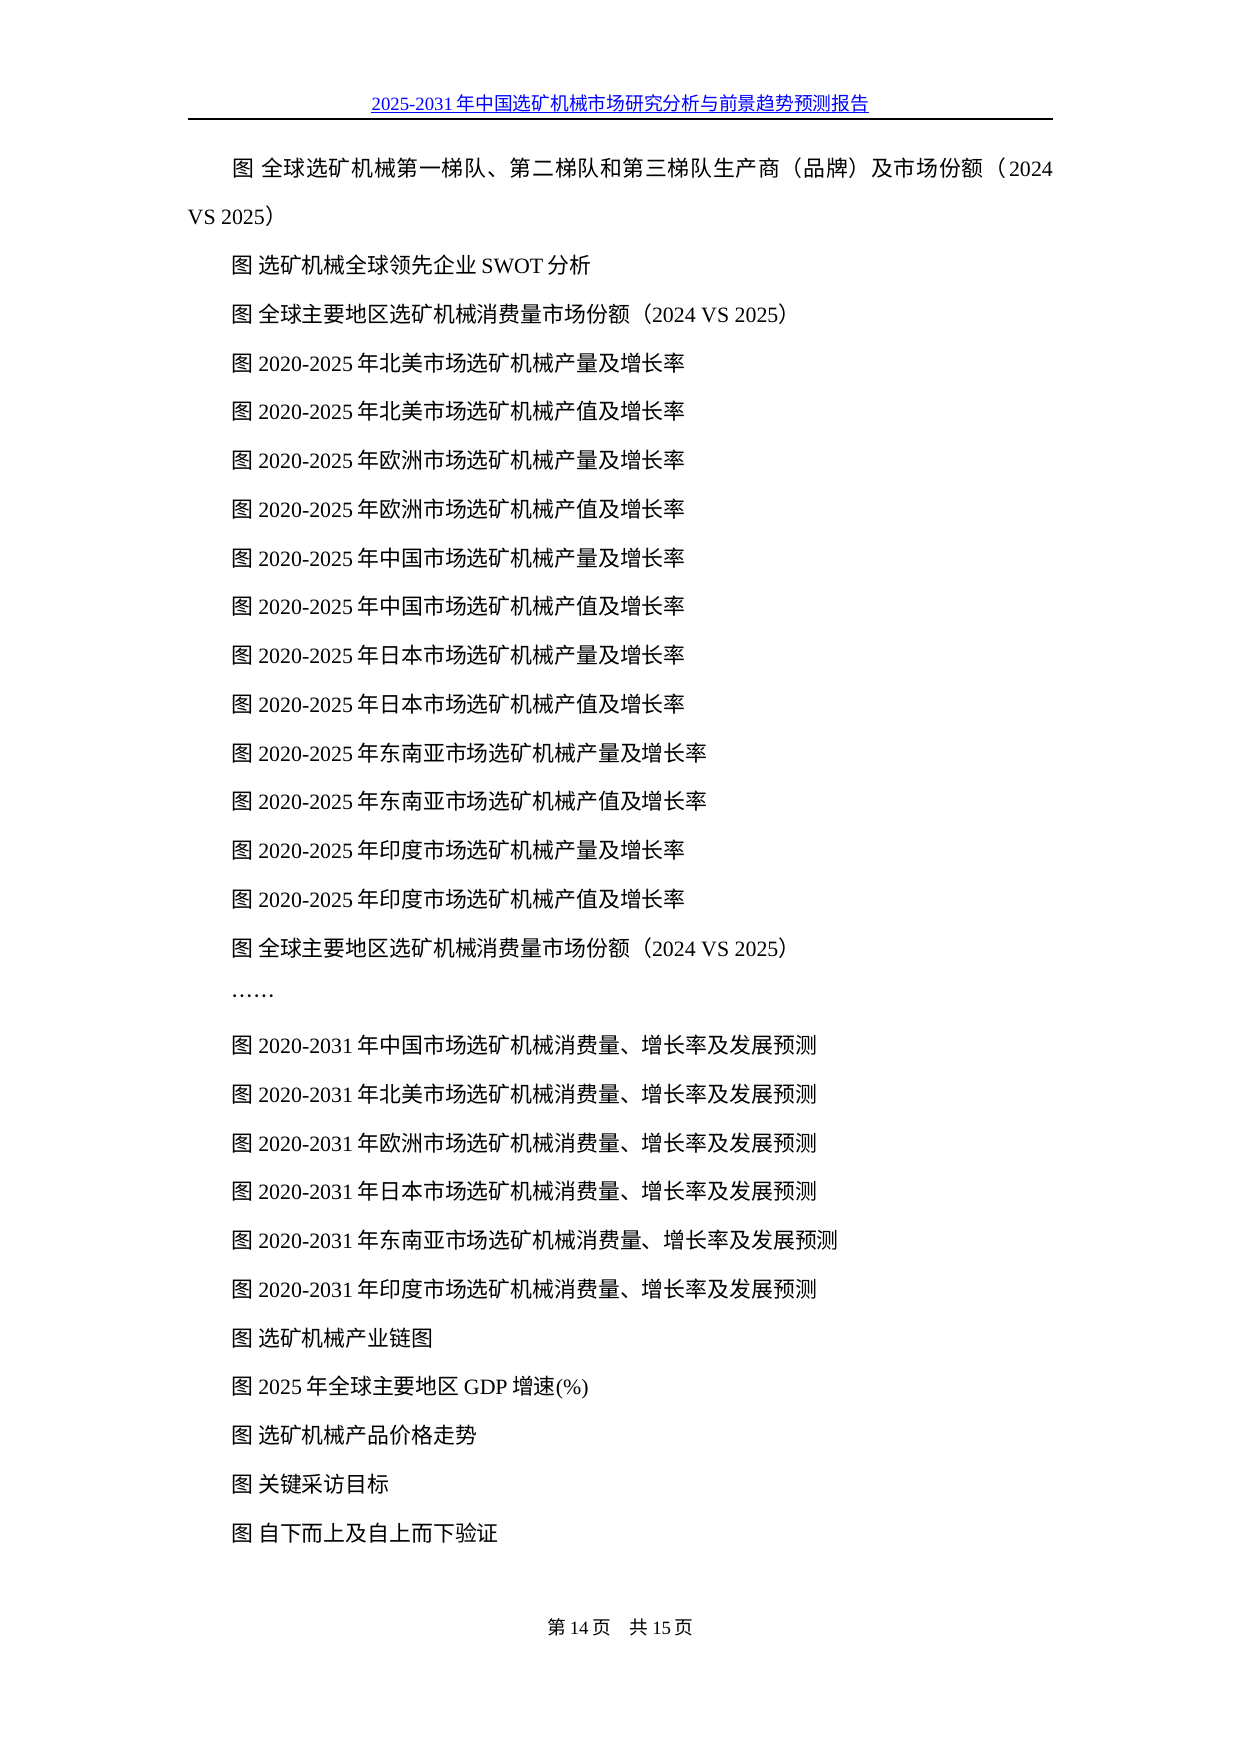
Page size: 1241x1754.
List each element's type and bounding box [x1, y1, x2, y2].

text [187, 150, 1053, 1548]
